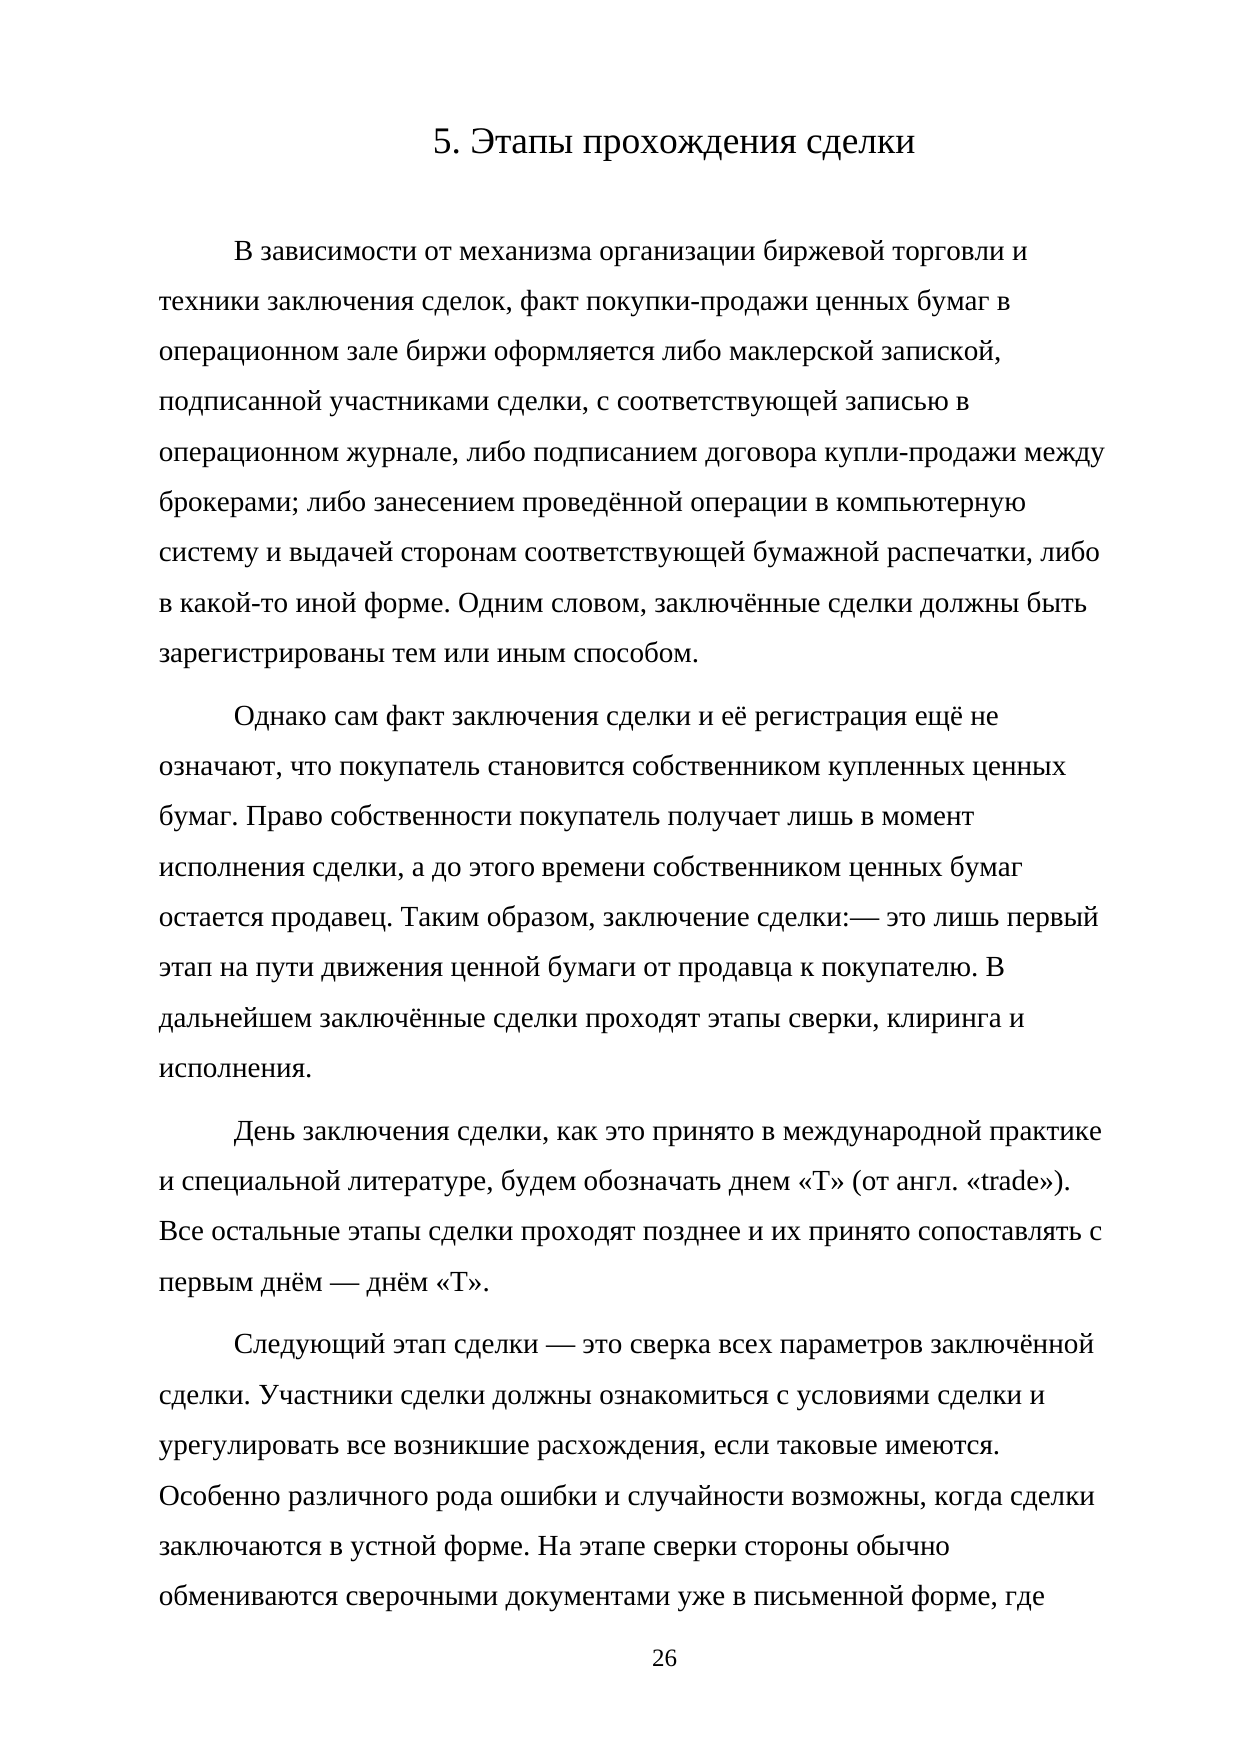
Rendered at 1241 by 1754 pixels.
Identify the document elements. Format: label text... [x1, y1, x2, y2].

text В зависимости от механизма организации биржевой торговли и техники заключения сделок, факт покупки-продажи ценных бумаг в операционном зале биржи оформляется либо маклерской запиской, подписанной участниками сделки, с соответствующей записью в операционном журнале, либо подписанием договора купли-продажи между брокерами; либо занесением проведённой операции в компьютерную систему и выдачей сторонам соответствующей бумажной распечатки, либо в какой-то иной форме. Одним словом, заключённые сделки должны быть зарегистрированы тем или иным способом. [158, 233, 1115, 669]
text 5. Этапы прохождения сделки [158, 118, 1115, 161]
text День заключения сделки, как это принято в международной практике и специальной литературе, будем обозначать днем «Т» (от англ. «trade»). Все остальные этапы сделки проходят позднее и их принято сопоставлять с первым днём — днём «Т». [158, 1113, 1115, 1297]
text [158, 1327, 1115, 1612]
text Однако сам факт заключения сделки и её регистрация ещё не означают, что покупатель становится собственником купленных ценных бумаг. Право собственности покупатель получает лишь в момент исполнения сделки, а до этого времени собственником ценных бумаг остается продавец. Таким образом, заключение сделки:— это лишь первый этап на пути движения ценной бумаги от продавца к покупателю. В дальнейшем заключённые сделки проходят этапы сверки, клиринга и исполнения. [158, 698, 1115, 1084]
